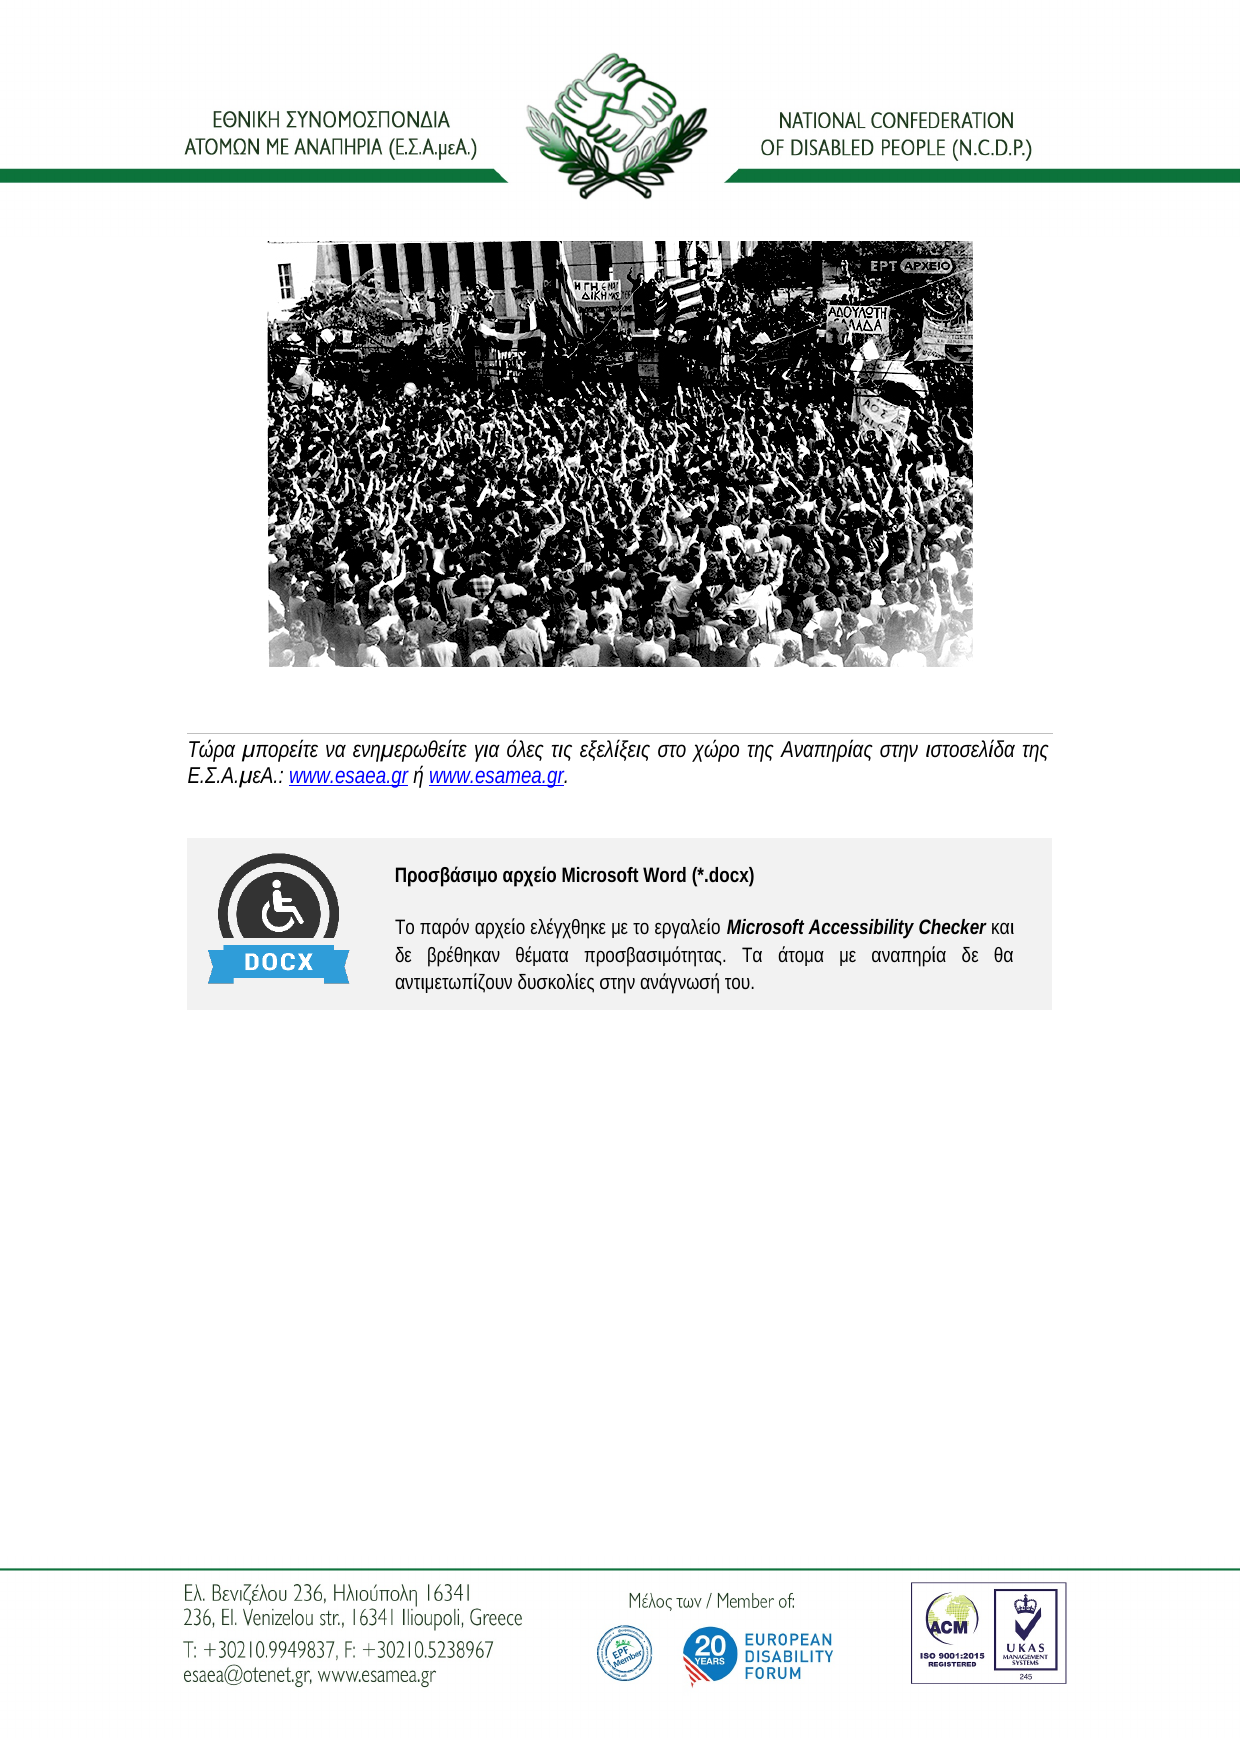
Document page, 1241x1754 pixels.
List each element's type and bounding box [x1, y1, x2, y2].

picture [203, 843, 354, 994]
picture [267, 241, 973, 667]
picture [0, 1556, 1240, 1738]
picture [0, 0, 1240, 237]
